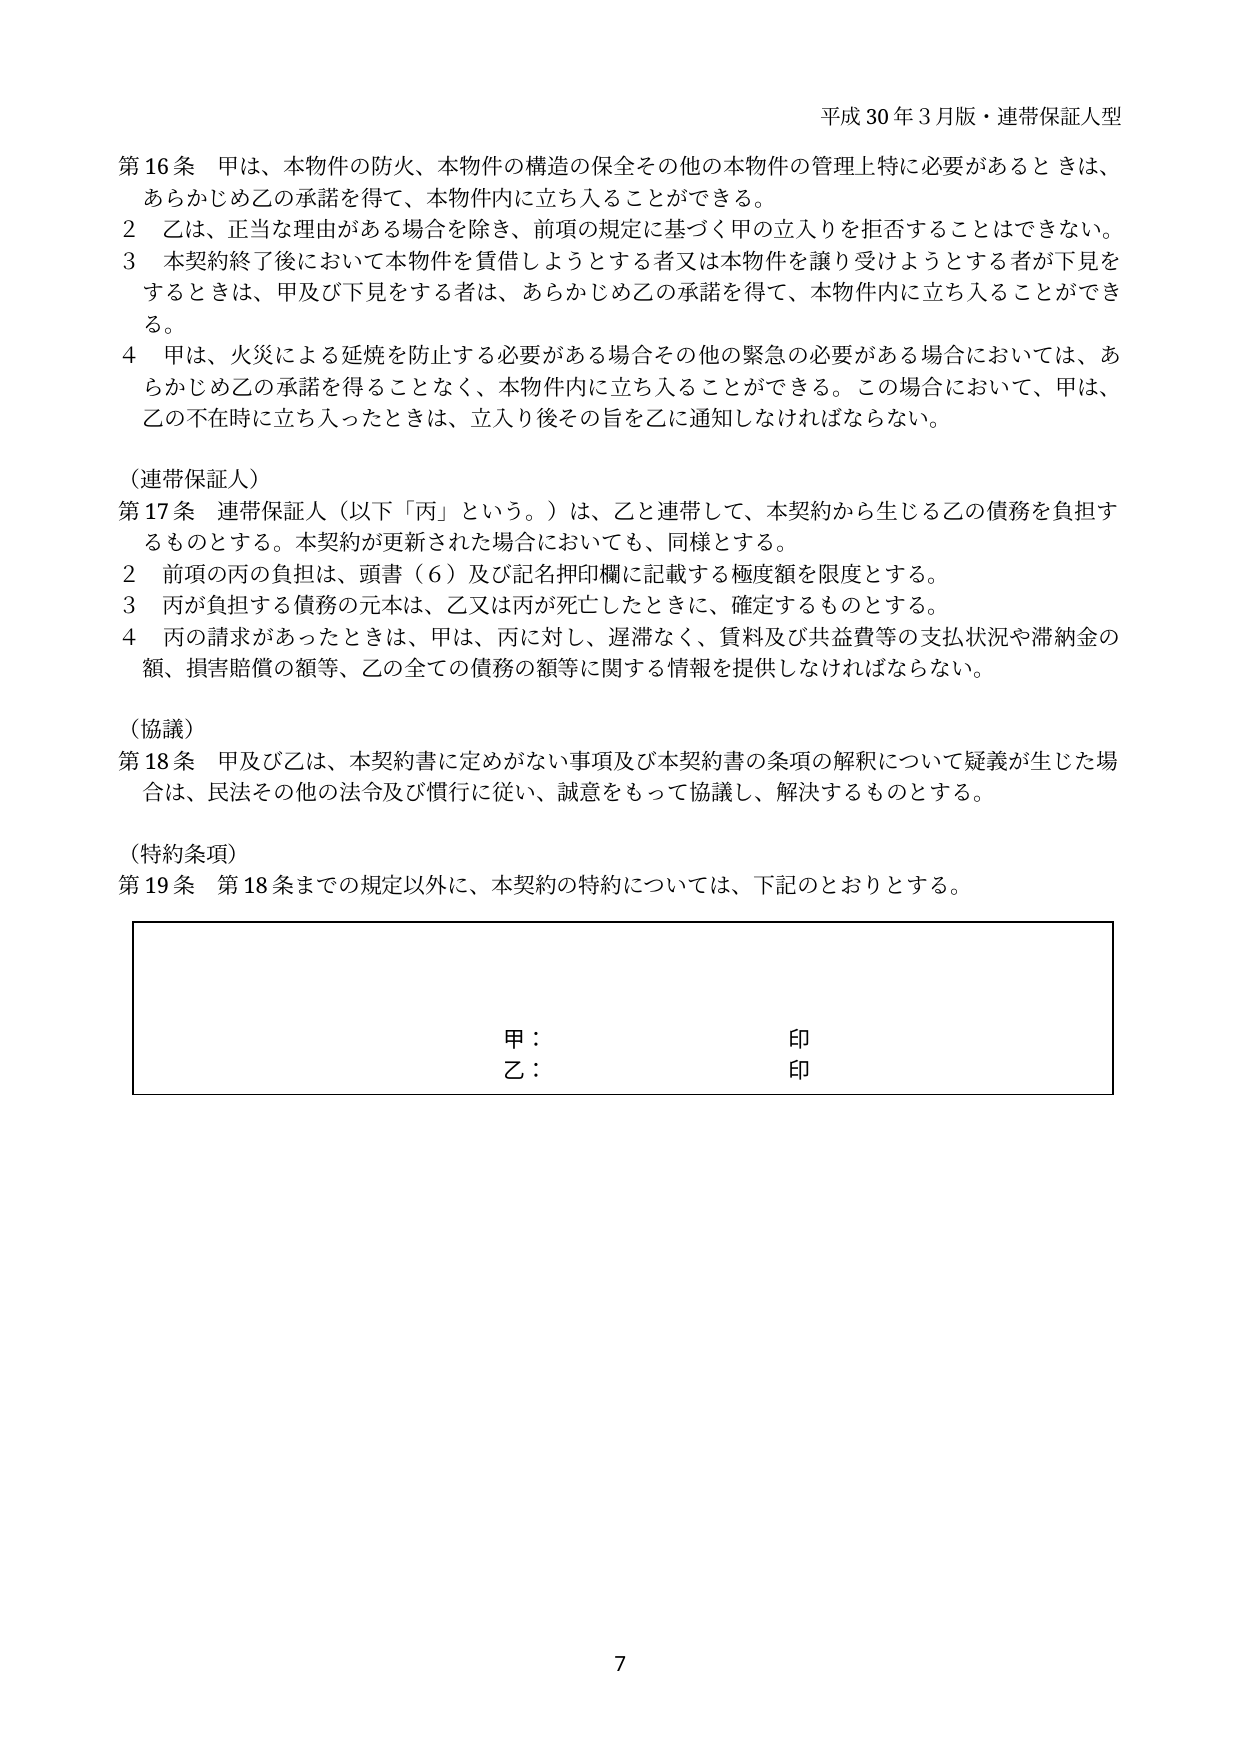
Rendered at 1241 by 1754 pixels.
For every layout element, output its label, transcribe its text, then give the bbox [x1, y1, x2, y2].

text 第19条 第18条までの規定以外に、本契約の特約については、下記のとおりとする。 [118, 868, 1122, 900]
text ３ 本契約終了後において本物件を賃借しようとする者又は本物件を譲り受けようとする者が下見をするときは、甲及び下見をする者は、あらかじめ乙の承諾を得て、本物件内に立ち入ることができる。 [118, 244, 1122, 338]
text ３ 丙が負担する債務の元本は、乙又は丙が死亡したときに、確定するものとする。 [118, 588, 1122, 620]
text 第17条 連帯保証人（以下「丙」という。）は、乙と連帯して、本契約から生じる乙の債務を負担するものとする。本契約が更新された場合においても、同様とする。 [118, 494, 1122, 557]
text 第18条 甲及び乙は、本契約書に定めがない事項及び本契約書の条項の解釈について疑義が生じた場合は、民法その他の法令及び慣行に従い、誠意をもって協議し、解決するものとする。 [118, 744, 1122, 807]
text （協議） [118, 713, 1122, 744]
text ４ 甲は、火災による延焼を防止する必要がある場合その他の緊急の必要がある場合においては、あらかじめ乙の承諾を得ることなく、本物件内に立ち入ることができる。この場合において、甲は、乙の不在時に立ち入ったときは、立入り後その旨を乙に通知しなければならない。 [118, 338, 1122, 433]
text 第16条 甲は、本物件の防火、本物件の構造の保全その他の本物件の管理上特に必要があるときは、あらかじめ乙の承諾を得て、本物件内に立ち入ることができる。 [118, 149, 1122, 212]
text ４ 丙の請求があったときは、甲は、丙に対し、遅滞なく、賃料及び共益費等の支払状況や滞納金の額、損害賠償の額等、乙の全ての債務の額等に関する情報を提供しなければならない。 [118, 620, 1122, 683]
text （連帯保証人） [118, 462, 1122, 494]
text ２ 乙は、正当な理由がある場合を除き、前項の規定に基づく甲の立入りを拒否することはできない。 [118, 212, 1122, 244]
text （特約条項） [118, 837, 1122, 868]
text ２ 前項の丙の負担は、頭書（６）及び記名押印欄に記載する極度額を限度とする。 [118, 557, 1122, 588]
